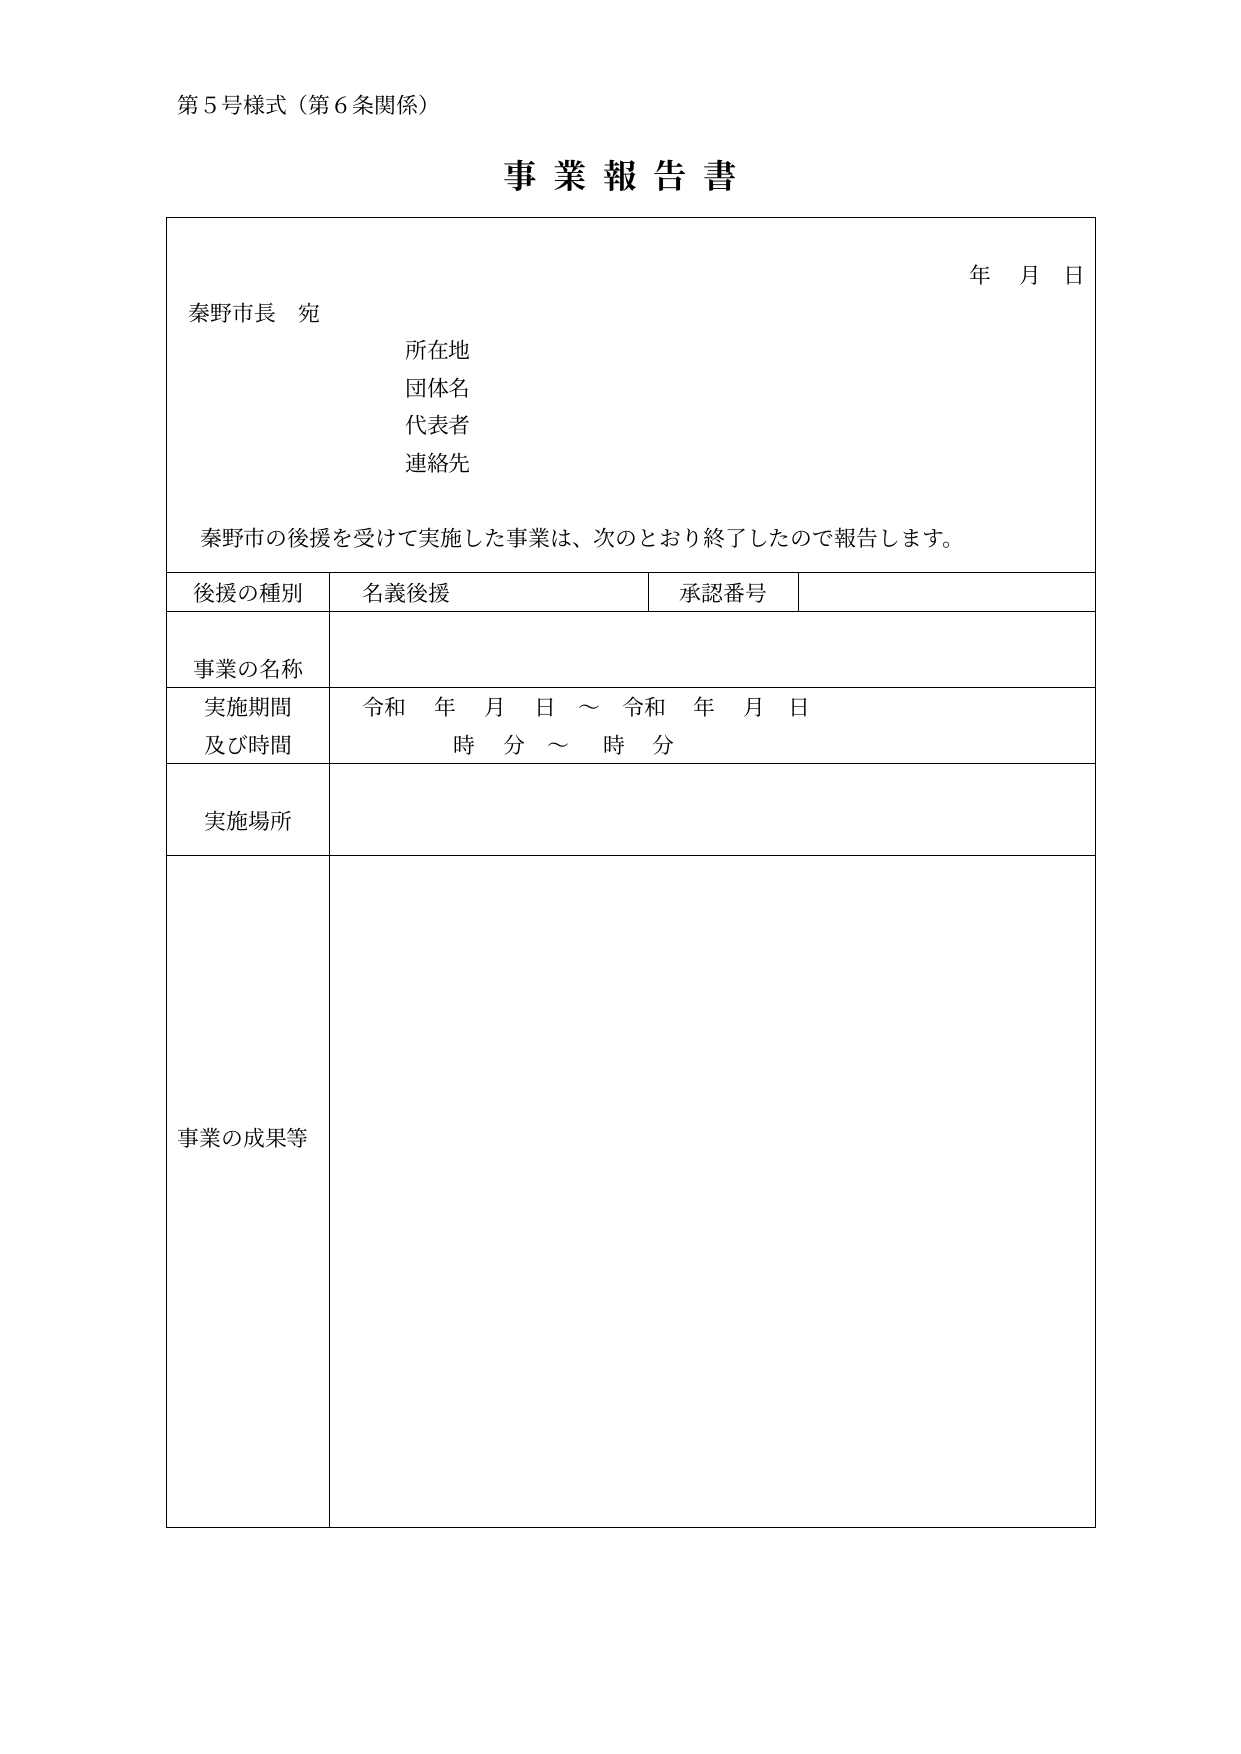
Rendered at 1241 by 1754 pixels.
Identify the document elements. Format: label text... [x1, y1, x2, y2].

table_cell 事業の名称 [167, 612, 329, 687]
table_cell 実施場所 [167, 764, 329, 854]
table_cell 承認番号 [649, 573, 798, 611]
table_cell 事業の成果等 [167, 856, 329, 1527]
table_cell [799, 573, 1095, 611]
table_cell [330, 856, 1095, 1527]
table_header 年 月 日 秦野市長 宛 所在地 団体名 代表者 連絡先 秦野市の後援を受けて実施した事業は、次のとおり終了したので報告します。 [167, 218, 1095, 572]
table_cell 実施期間 及び時間 [167, 688, 329, 763]
table_cell 令和 年 月 日 ～ 令和 年 月 日 時 分 ～ 時 分 [330, 688, 1095, 763]
table_cell 名義後援 [330, 573, 648, 611]
table_cell [330, 764, 1095, 854]
table_cell [330, 612, 1095, 687]
table_cell 後援の種別 [167, 573, 329, 611]
